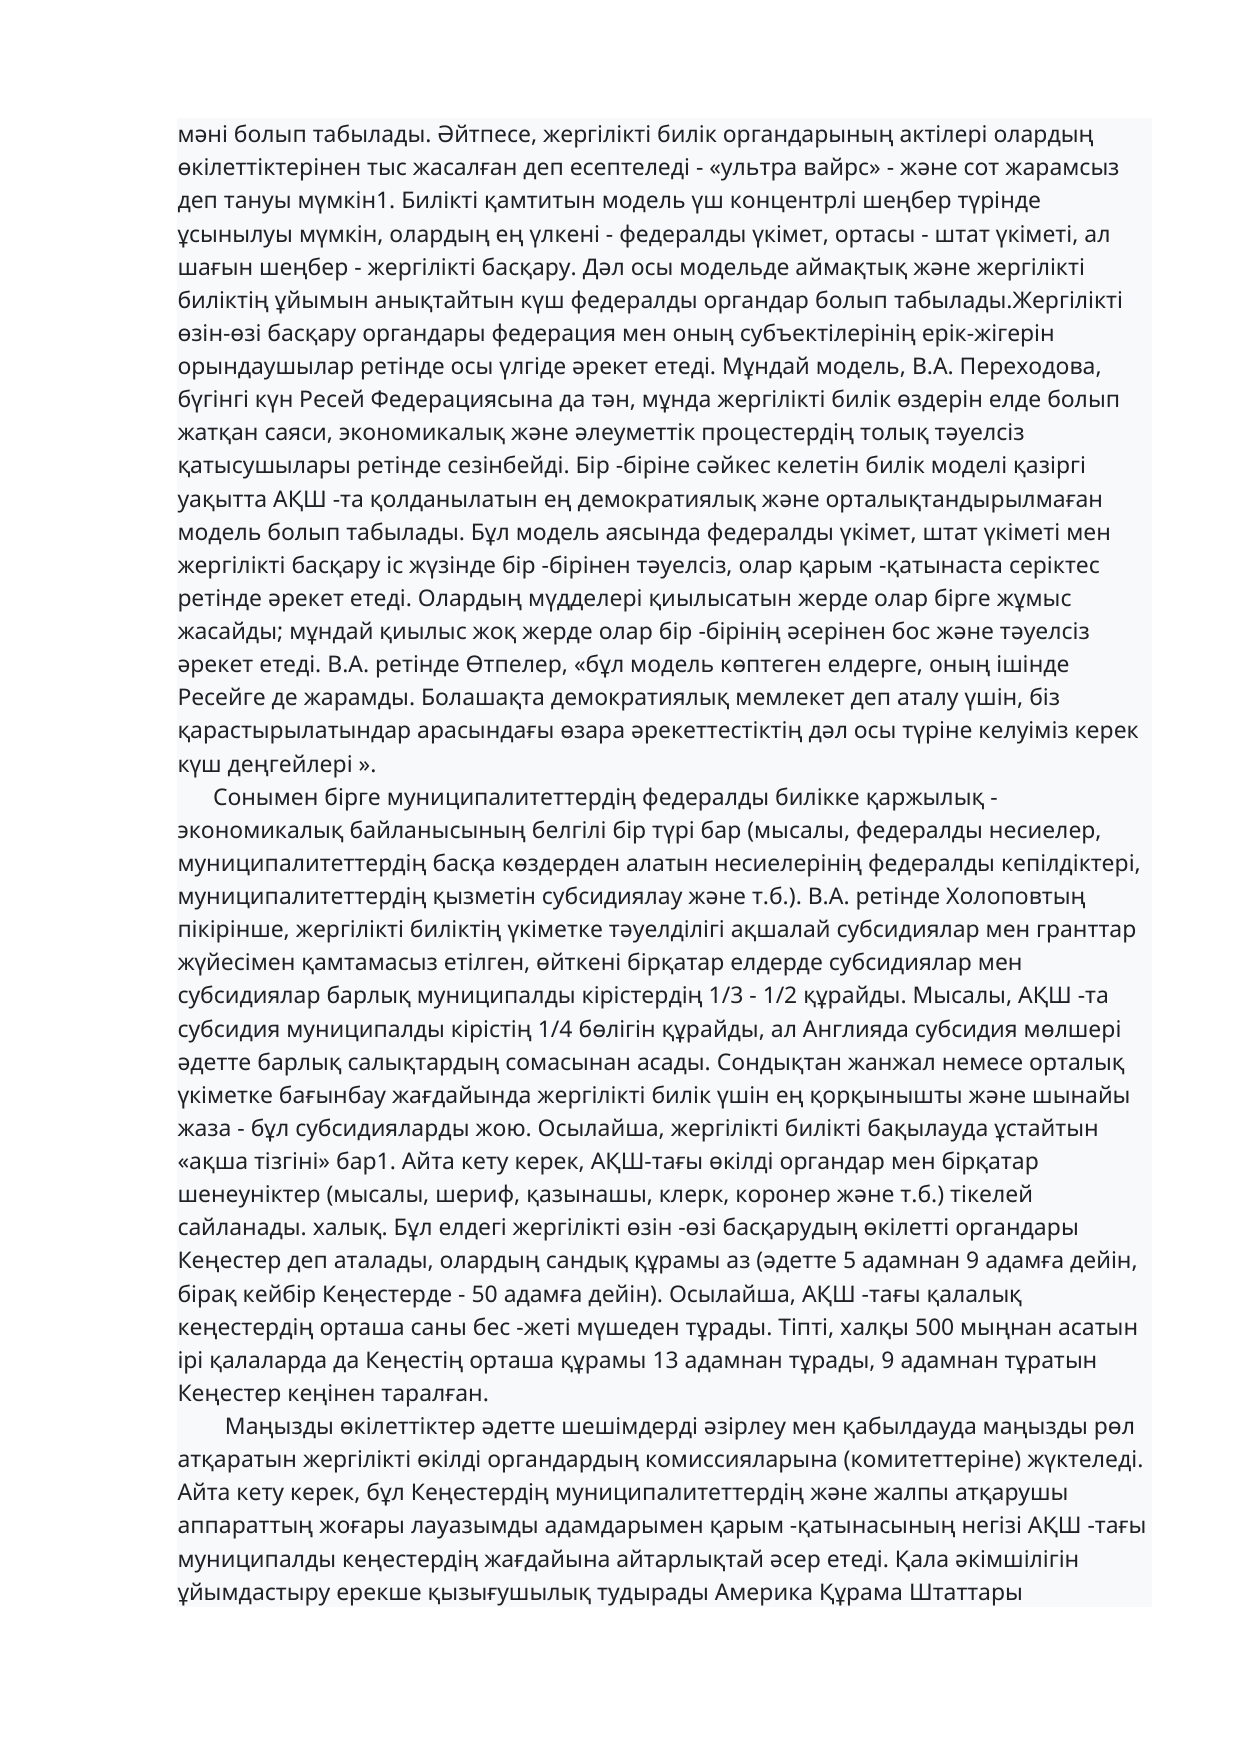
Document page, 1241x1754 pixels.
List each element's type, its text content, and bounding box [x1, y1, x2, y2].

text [177, 118, 1152, 746]
text күш деңгейлері ». [177, 747, 1152, 779]
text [177, 1410, 1152, 1607]
text Сонымен бірге муниципалитеттердің федералды билікке қаржылық -экономикалық байланысының белгілі бір түрі бар (мысалы, федералды несиелер, муниципалитеттердің басқа көздерден алатын несиелерінің федералды кепілдіктері, муниципалитеттердің қызметін субсидиялау және т.б.). В.А. ретінде Холоповтың пікірінше, жергілікті биліктің үкіметке тәуелділігі ақшалай субсидиялар мен гранттар жүйесімен қамтамасыз етілген, өйткені бірқатар елдерде субсидиялар мен субсидиялар барлық муниципалды кірістердің 1/3 - 1/2 құрайды. Мысалы, АҚШ -та субсидия муниципалды кірістің 1/4 бөлігін құрайды, ал Англияда субсидия мөлшері әдетте барлық салықтардың сомасынан асады. Сондықтан жанжал немесе орталық үкіметке бағынбау жағдайында жергілікті билік үшін ең қорқынышты және шынайы жаза - бұл субсидияларды жою. Осылайша, жергілікті билікті бақылауда ұстайтын «ақша тізгіні» бар1. Айта кету керек, АҚШ-тағы өкілді органдар мен бірқатар шенеуніктер (мысалы, шериф, қазынашы, клерк, коронер және т.б.) тікелей сайланады. халық. Бұл елдегі жергілікті өзін -өзі басқарудың өкілетті органдары Кеңестер деп аталады, олардың сандық құрамы аз (әдетте 5 адамнан 9 адамға дейін, бірақ кейбір Кеңестерде - 50 адамға дейін). Осылайша, АҚШ -тағы қалалық кеңестердің орташа саны бес -жеті мүшеден тұрады. Тіпті, халқы 500 мыңнан асатын ірі қалаларда да Кеңестің орташа құрамы 13 адамнан тұрады, 9 адамнан тұратын Кеңестер кеңінен таралған. [177, 781, 1152, 1408]
